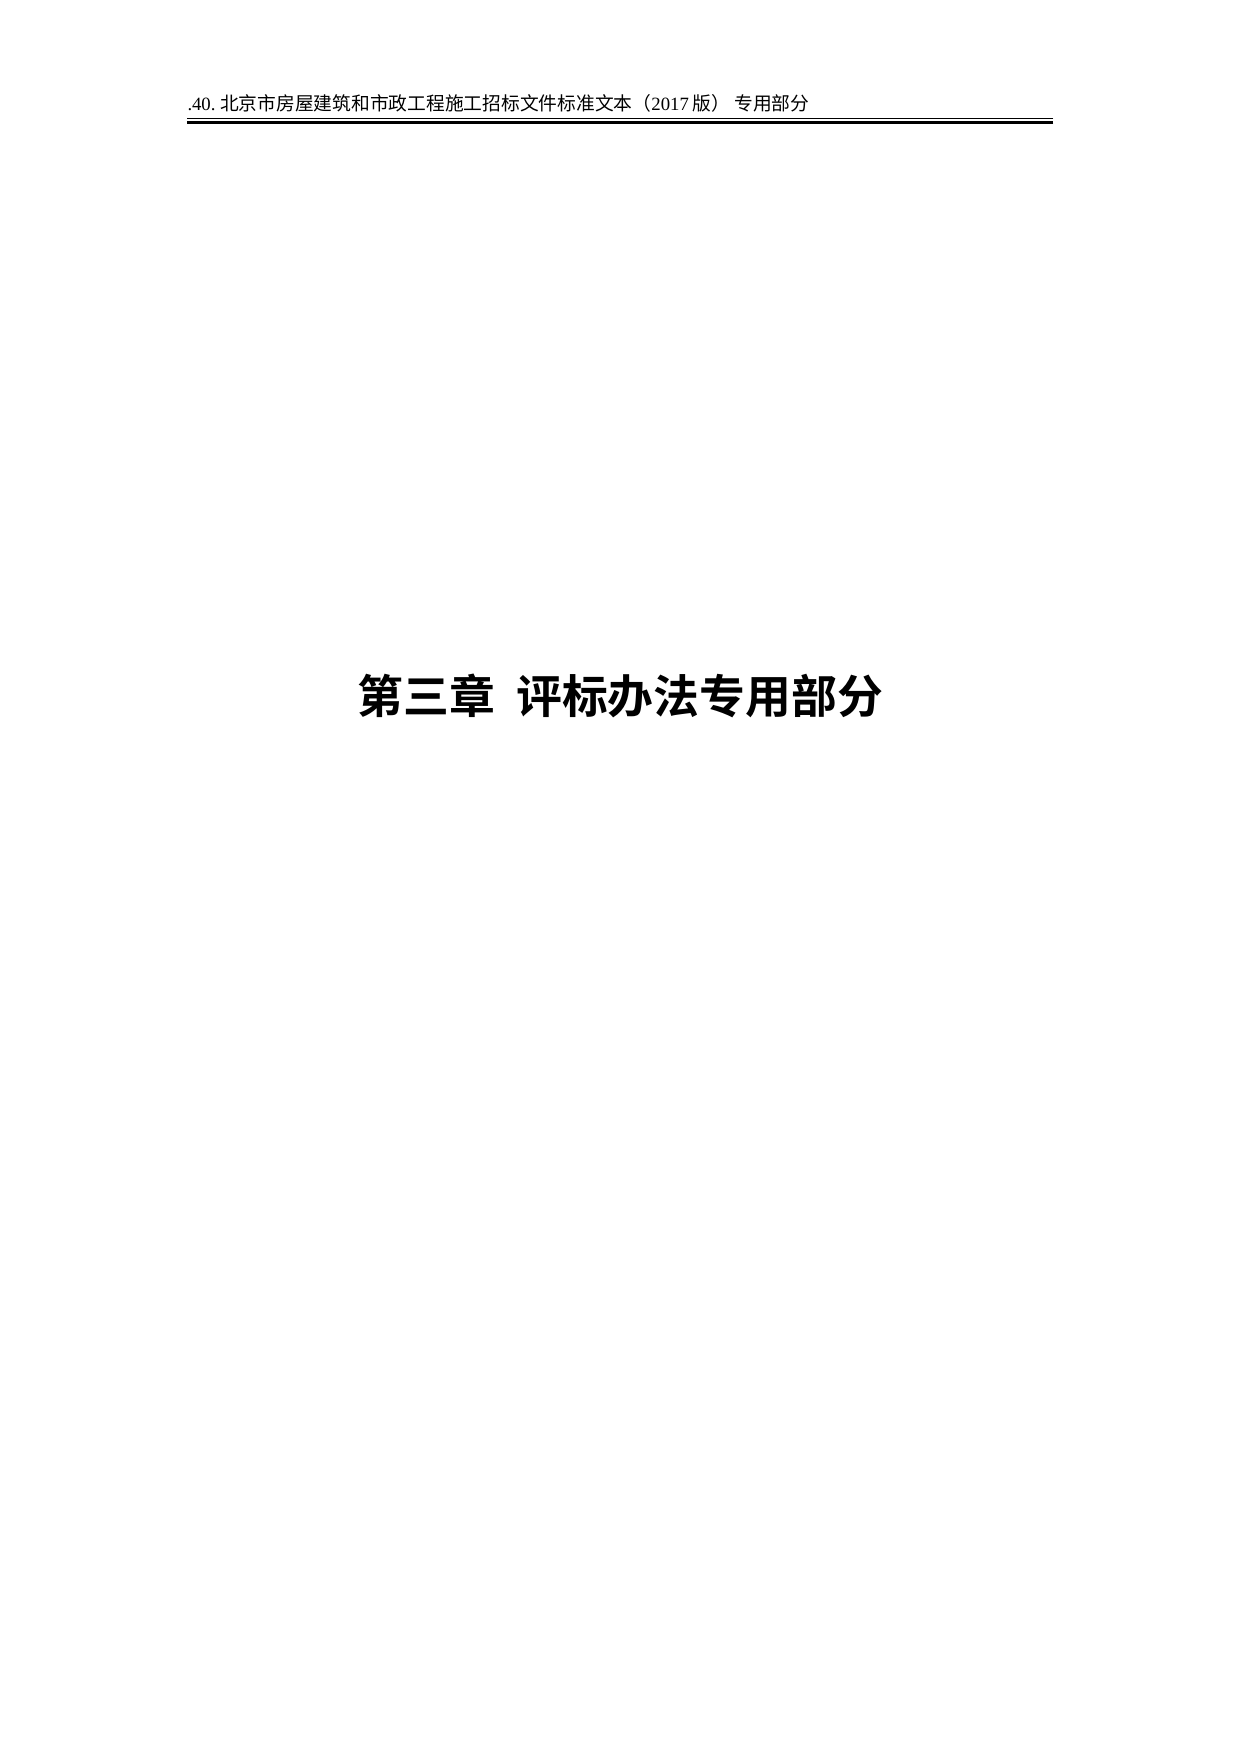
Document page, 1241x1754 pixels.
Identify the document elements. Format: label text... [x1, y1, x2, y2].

title 第三章 评标办法专用部分 [187, 661, 1053, 727]
